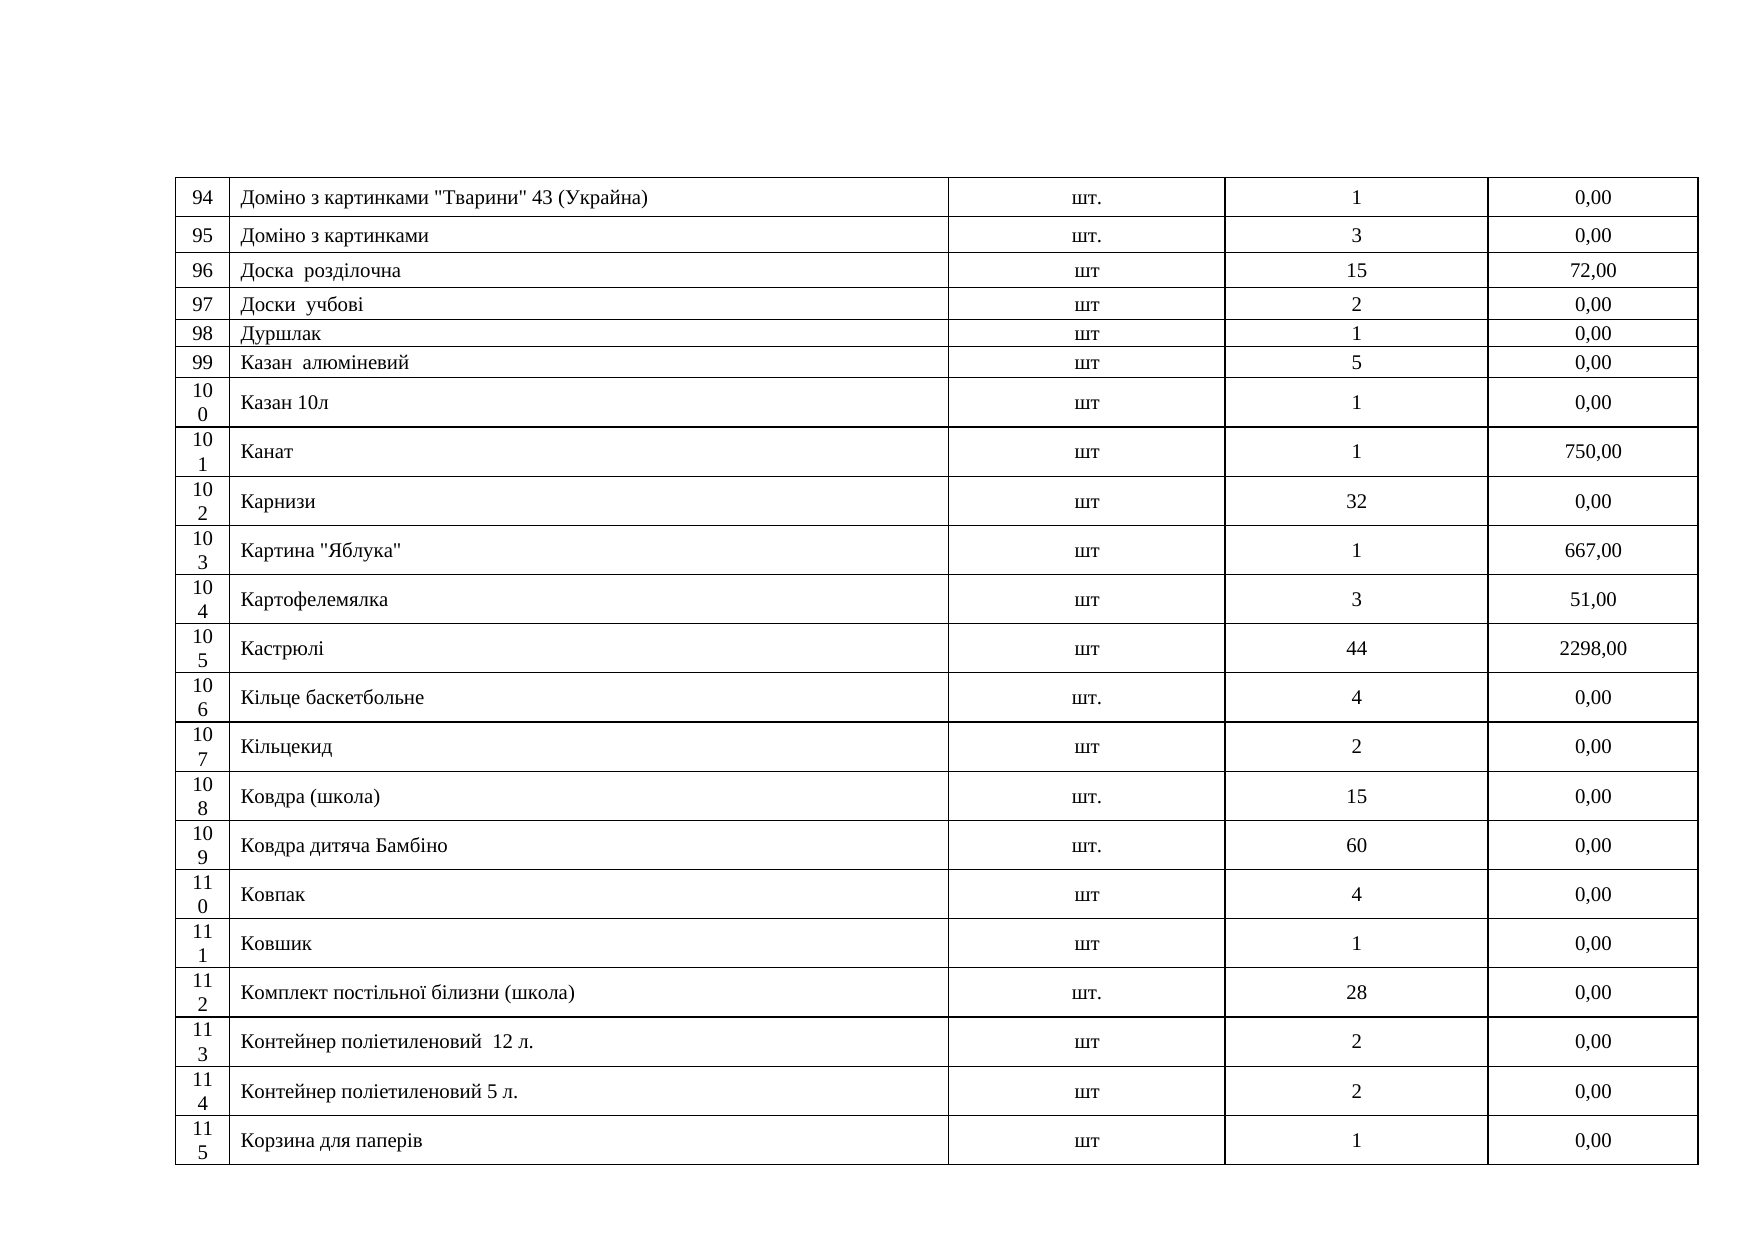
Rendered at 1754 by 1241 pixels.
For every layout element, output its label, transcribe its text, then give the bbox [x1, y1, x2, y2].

table_cell 100 [176, 378, 229, 426]
table_cell 2 [1226, 1018, 1487, 1066]
table_cell 750,00 [1489, 428, 1697, 476]
table_cell 2 [1226, 1067, 1487, 1115]
table_cell 28 [1226, 968, 1487, 1016]
table_cell 0,00 [1489, 772, 1697, 820]
table_cell 0,00 [1489, 1018, 1697, 1066]
table_cell 2298,00 [1489, 624, 1697, 672]
table_cell 0,00 [1489, 968, 1697, 1016]
table_cell 60 [1226, 821, 1487, 869]
table_cell 0,00 [1489, 723, 1697, 771]
table_cell 1 [1226, 178, 1487, 216]
table_cell шт. [949, 821, 1224, 869]
table_cell 15 [1226, 772, 1487, 820]
table_cell 0,00 [1489, 347, 1697, 377]
table_cell Картофелемялка [230, 575, 948, 623]
table_cell 0,00 [1489, 217, 1697, 252]
table_cell шт [949, 1067, 1224, 1115]
table_cell Доски учбові [230, 288, 948, 319]
table_cell 105 [176, 624, 229, 672]
table_cell 3 [1226, 575, 1487, 623]
table_cell 104 [176, 575, 229, 623]
table_cell Корзина для паперів [230, 1116, 948, 1164]
table_cell Казан 10л [230, 378, 948, 426]
table_cell шт [949, 870, 1224, 918]
table_cell шт [949, 919, 1224, 967]
table_cell 0,00 [1489, 1067, 1697, 1115]
table_cell Доска розділочна [230, 253, 948, 287]
table_cell Доміно з картинками "Тварини" 43 (Украйна) [230, 178, 948, 216]
table_cell шт [949, 320, 1224, 346]
table_cell 1 [1226, 526, 1487, 574]
table_cell 108 [176, 772, 229, 820]
table_cell Кільцекид [230, 723, 948, 771]
table_cell шт [949, 288, 1224, 319]
table_cell 95 [176, 217, 229, 252]
table_cell 109 [176, 821, 229, 869]
table_cell 0,00 [1489, 919, 1697, 967]
table_cell Ковпак [230, 870, 948, 918]
table_cell Казан алюміневий [230, 347, 948, 377]
table_cell 0,00 [1489, 477, 1697, 525]
table_cell шт. [949, 673, 1224, 721]
table_cell шт [949, 526, 1224, 574]
table_cell 72,00 [1489, 253, 1697, 287]
table_cell 1 [1226, 428, 1487, 476]
table_cell 1 [1226, 1116, 1487, 1164]
table_cell шт [949, 1018, 1224, 1066]
table_cell 115 [176, 1116, 229, 1164]
table_cell 96 [176, 253, 229, 287]
table_cell шт. [949, 178, 1224, 216]
table_cell 32 [1226, 477, 1487, 525]
table_cell 110 [176, 870, 229, 918]
table_cell Ковдра дитяча Бамбіно [230, 821, 948, 869]
table_cell 99 [176, 347, 229, 377]
table_cell шт. [949, 217, 1224, 252]
table_cell 0,00 [1489, 673, 1697, 721]
table_cell Ковшик [230, 919, 948, 967]
table_cell шт [949, 477, 1224, 525]
table_cell шт [949, 378, 1224, 426]
table_cell шт [949, 253, 1224, 287]
table_cell 0,00 [1489, 378, 1697, 426]
table_cell 1 [1226, 919, 1487, 967]
table_cell 107 [176, 723, 229, 771]
table_cell 106 [176, 673, 229, 721]
table_cell 98 [176, 320, 229, 346]
table_cell 102 [176, 477, 229, 525]
table_cell 44 [1226, 624, 1487, 672]
table_cell 51,00 [1489, 575, 1697, 623]
table_cell шт. [949, 772, 1224, 820]
table_cell 2 [1226, 288, 1487, 319]
table_cell 667,00 [1489, 526, 1697, 574]
table_cell Дуршлак [230, 320, 948, 346]
table_cell 0,00 [1489, 821, 1697, 869]
table_cell 4 [1226, 673, 1487, 721]
table_cell 0,00 [1489, 320, 1697, 346]
table_cell 3 [1226, 217, 1487, 252]
table_cell 1 [1226, 378, 1487, 426]
table_cell 5 [1226, 347, 1487, 377]
table_cell Канат [230, 428, 948, 476]
table_cell 4 [1226, 870, 1487, 918]
table_cell 112 [176, 968, 229, 1016]
table_cell 2 [1226, 723, 1487, 771]
table_cell шт [949, 347, 1224, 377]
table_cell 114 [176, 1067, 229, 1115]
table_cell шт. [949, 968, 1224, 1016]
table_cell Доміно з картинками [230, 217, 948, 252]
table_cell 1 [1226, 320, 1487, 346]
table_cell 0,00 [1489, 1116, 1697, 1164]
table_cell Ковдра (школа) [230, 772, 948, 820]
table_cell шт [949, 1116, 1224, 1164]
table_cell 94 [176, 178, 229, 216]
table_cell 15 [1226, 253, 1487, 287]
table_cell 0,00 [1489, 178, 1697, 216]
table_cell 97 [176, 288, 229, 319]
table_cell 0,00 [1489, 288, 1697, 319]
table_cell Контейнер поліетиленовий 5 л. [230, 1067, 948, 1115]
table_cell 113 [176, 1018, 229, 1066]
table_cell 103 [176, 526, 229, 574]
table_cell 101 [176, 428, 229, 476]
table_cell шт [949, 723, 1224, 771]
table_cell Кастрюлі [230, 624, 948, 672]
table_cell шт [949, 624, 1224, 672]
table_cell 0,00 [1489, 870, 1697, 918]
table_cell шт [949, 575, 1224, 623]
table_cell Карнизи [230, 477, 948, 525]
table_cell Комплект постільної білизни (школа) [230, 968, 948, 1016]
table_cell шт [949, 428, 1224, 476]
table_cell Картина "Яблука" [230, 526, 948, 574]
table_cell Контейнер поліетиленовий 12 л. [230, 1018, 948, 1066]
table_cell 111 [176, 919, 229, 967]
table_cell Кільце баскетбольне [230, 673, 948, 721]
